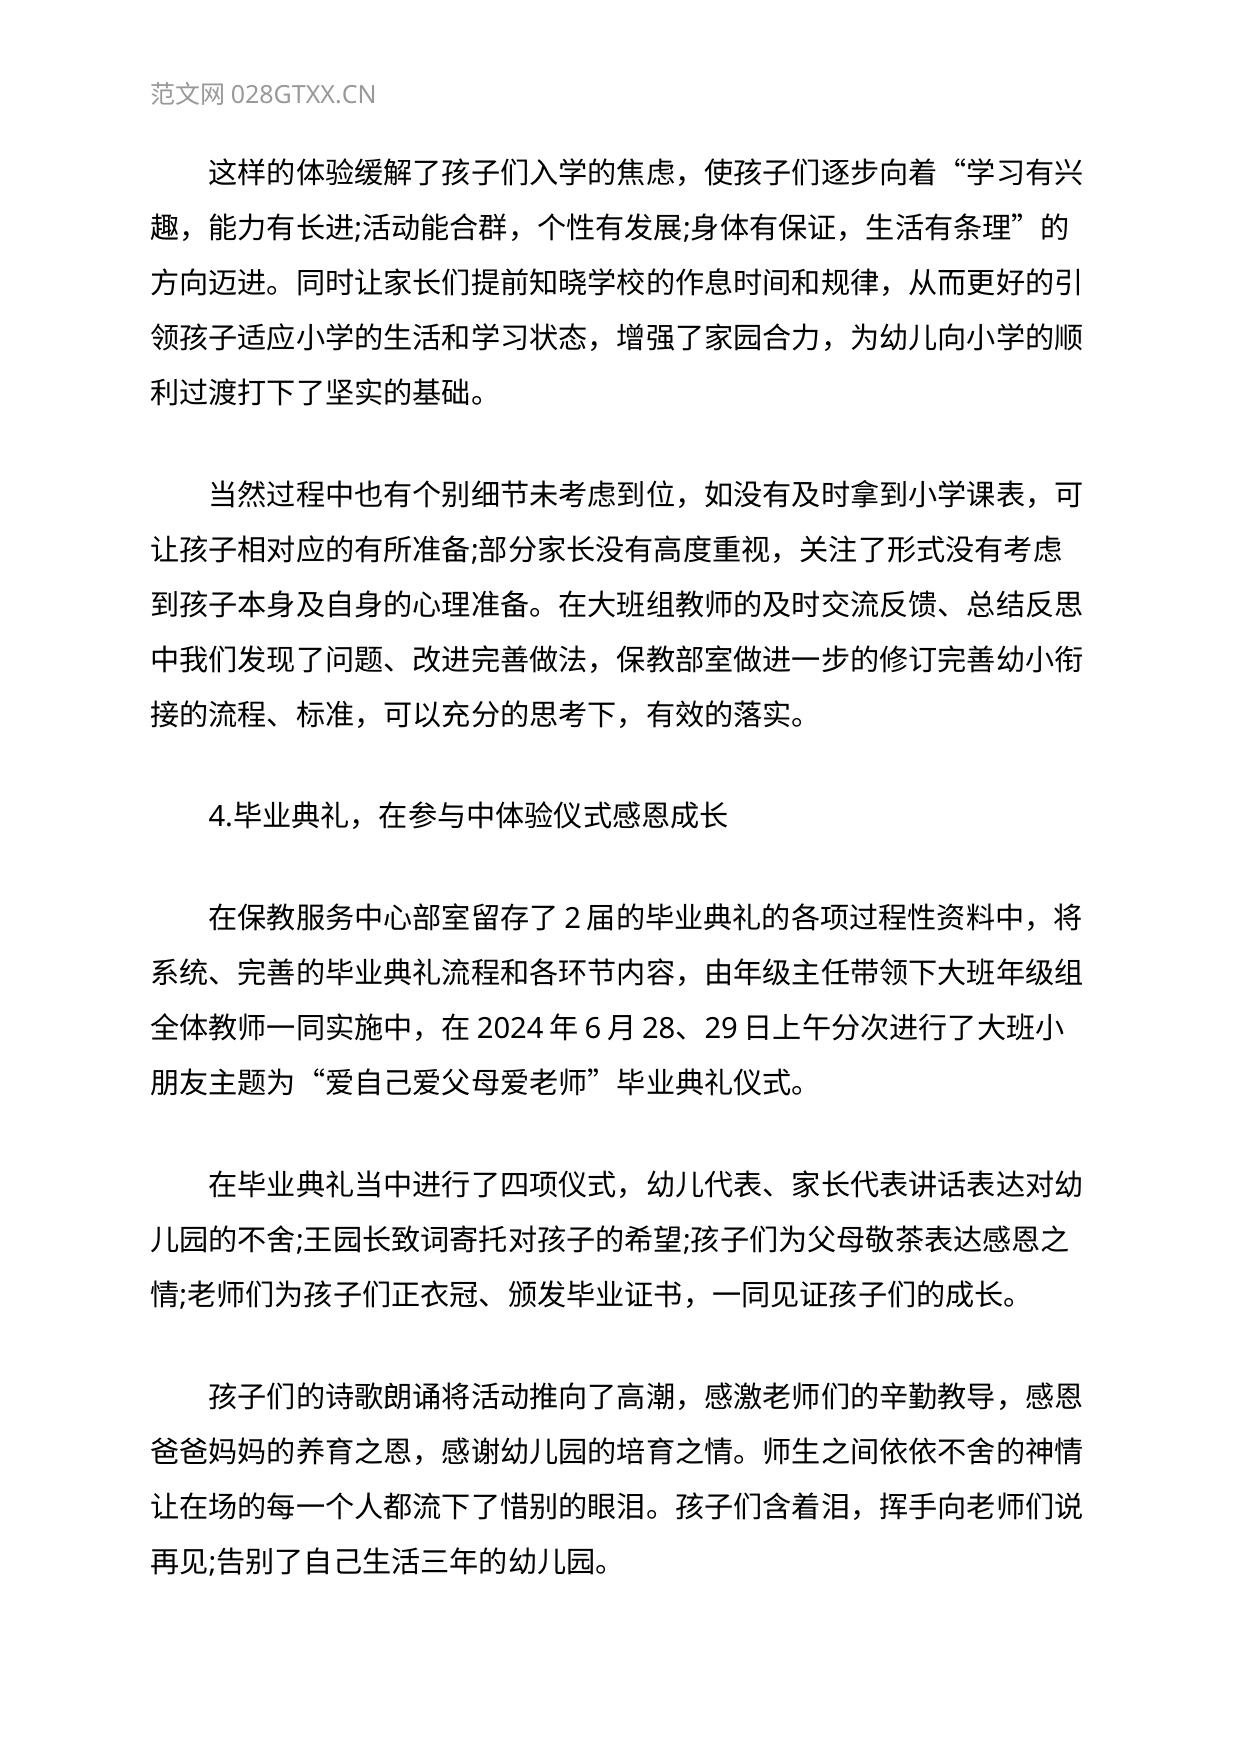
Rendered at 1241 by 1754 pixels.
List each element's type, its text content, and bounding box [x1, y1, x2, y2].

text 孩子们的诗歌朗诵将活动推向了高潮，感激老师们的辛勤教导，感恩爸爸妈妈的养育之恩，感谢幼儿园的培育之情。师生之间依依不舍的神情让在场的每一个人都流下了惜别的眼泪。孩子们含着泪，挥手向老师们说再见;告别了自己生活三年的幼儿园。 [150, 1373, 1090, 1581]
text 这样的体验缓解了孩子们入学的焦虑，使孩子们逐步向着“学习有兴趣，能力有长进;活动能合群，个性有发展;身体有保证，生活有条理”的方向迈进。同时让家长们提前知晓学校的作息时间和规律，从而更好的引领孩子适应小学的生活和学习状态，增强了家园合力，为幼儿向小学的顺利过渡打下了坚实的基础。 [150, 150, 1090, 412]
text 当然过程中也有个别细节未考虑到位，如没有及时拿到小学课表，可让孩子相对应的有所准备;部分家长没有高度重视，关注了形式没有考虑到孩子本身及自身的心理准备。在大班组教师的及时交流反馈、总结反思中我们发现了问题、改进完善做法，保教部室做进一步的修订完善幼小衔接的流程、标准，可以充分的思考下，有效的落实。 [150, 471, 1090, 733]
text 4.毕业典礼，在参与中体验仪式感恩成长 [150, 793, 1090, 835]
text 在毕业典礼当中进行了四项仪式，幼儿代表、家长代表讲话表达对幼儿园的不舍;王园长致词寄托对孩子的希望;孩子们为父母敬茶表达感恩之情;老师们为孩子们正衣冠、颁发毕业证书，一同见证孩子们的成长。 [150, 1162, 1090, 1314]
text 在保教服务中心部室留存了2届的毕业典礼的各项过程性资料中，将系统、完善的毕业典礼流程和各环节内容，由年级主任带领下大班年级组全体教师一同实施中，在2024年6月28、29日上午分次进行了大班小朋友主题为“爱自己爱父母爱老师”毕业典礼仪式。 [150, 895, 1090, 1102]
